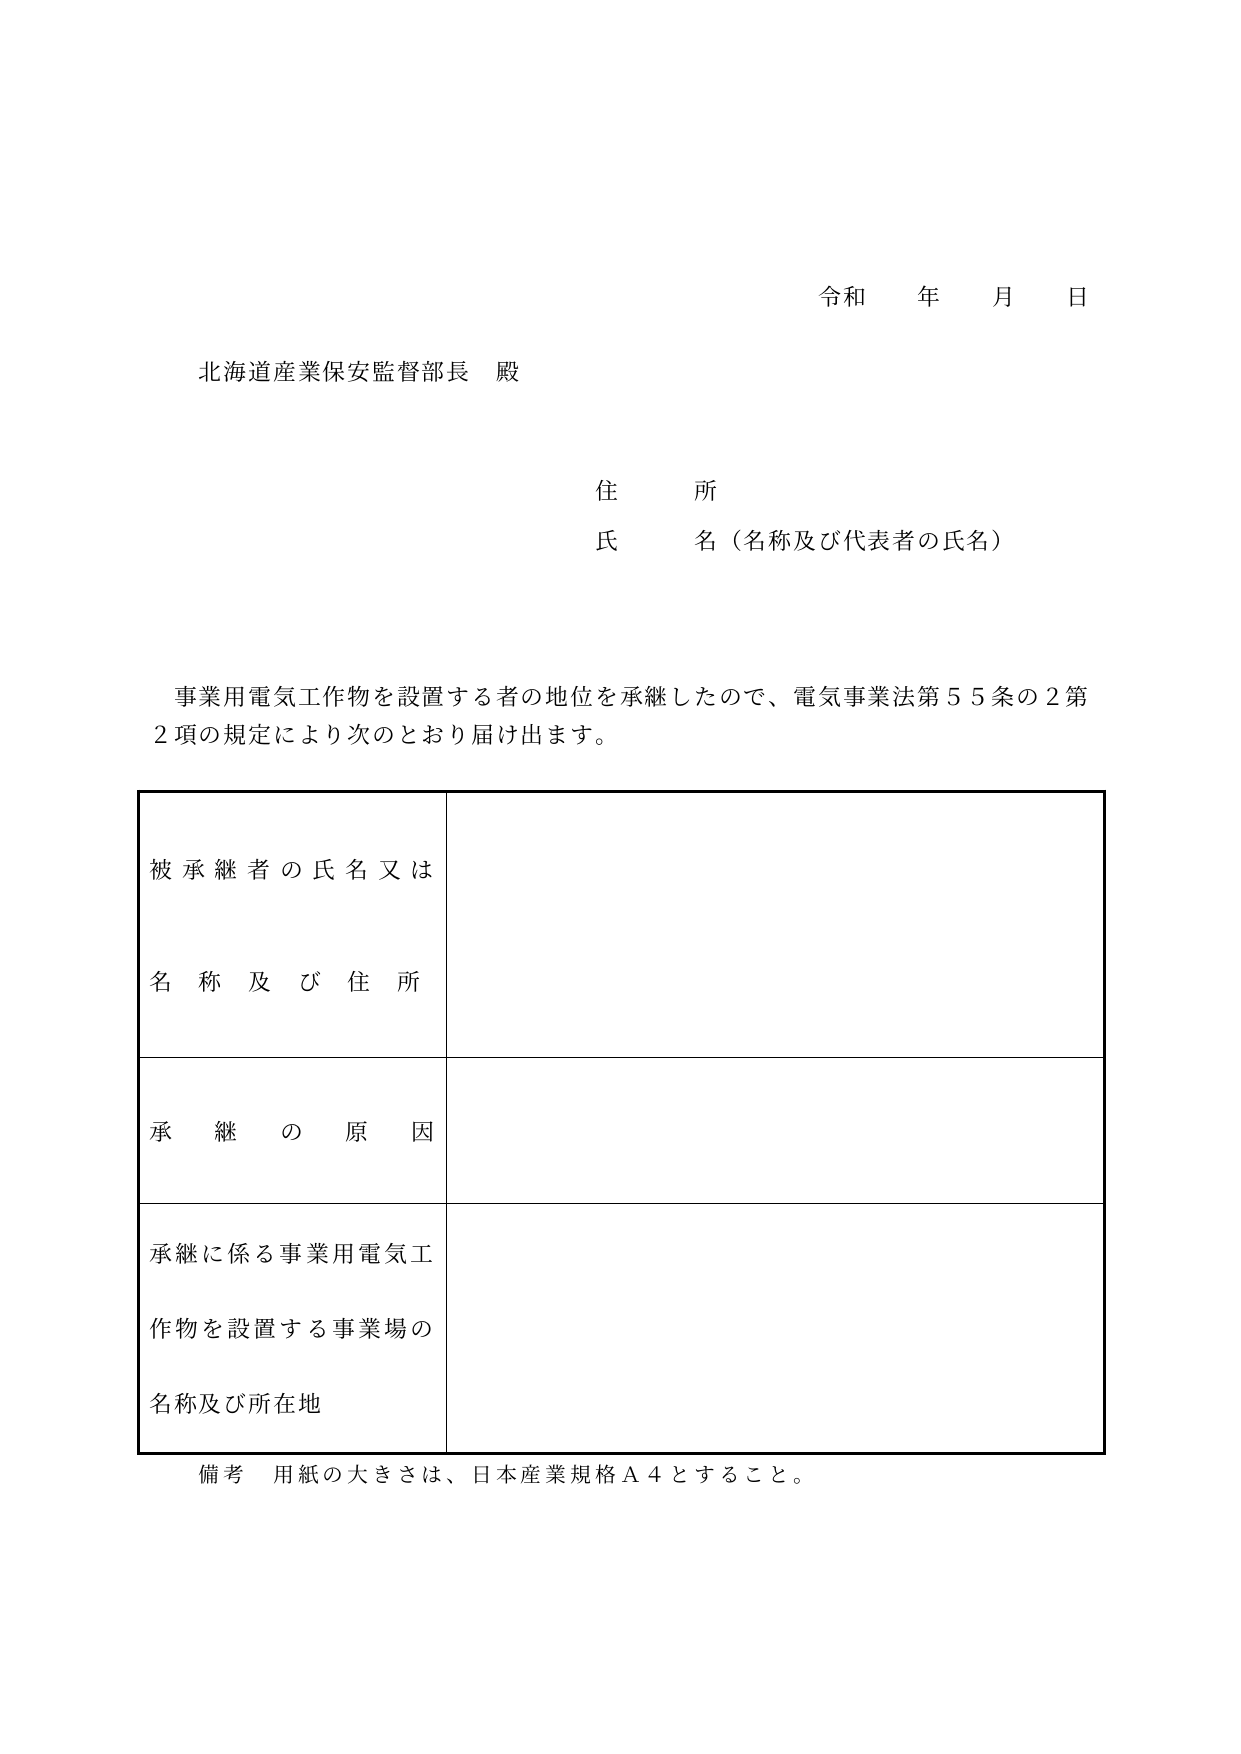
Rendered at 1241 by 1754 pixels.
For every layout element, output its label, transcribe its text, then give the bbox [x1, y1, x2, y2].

table_cell 承継の原因 [140, 1058, 446, 1203]
text 備考 用紙の大きさは、日本産業規格Ａ４とすること。 [135, 1455, 1091, 1492]
table_cell 承継に係る事業用電気工 作物を設置する事業場の 名称及び所在地 [140, 1204, 446, 1452]
table_cell [447, 1058, 1103, 1203]
table_header [447, 793, 1103, 1057]
text 事業用電気工作物を設置する者の地位を承継したので、電気事業法第５５条の２第２項の規定により次のとおり届け出ます。 [149, 677, 1091, 752]
text 住 所 [149, 471, 1091, 508]
text 氏 名（名称及び代表者の氏名） [149, 521, 1091, 558]
table_cell [447, 1204, 1103, 1452]
text 北海道産業保安監督部長 殿 [149, 352, 1091, 389]
table_header 被承継者の氏名又は 名称及び住所 [140, 793, 446, 1057]
text 令和 年 月 日 [149, 277, 1091, 314]
